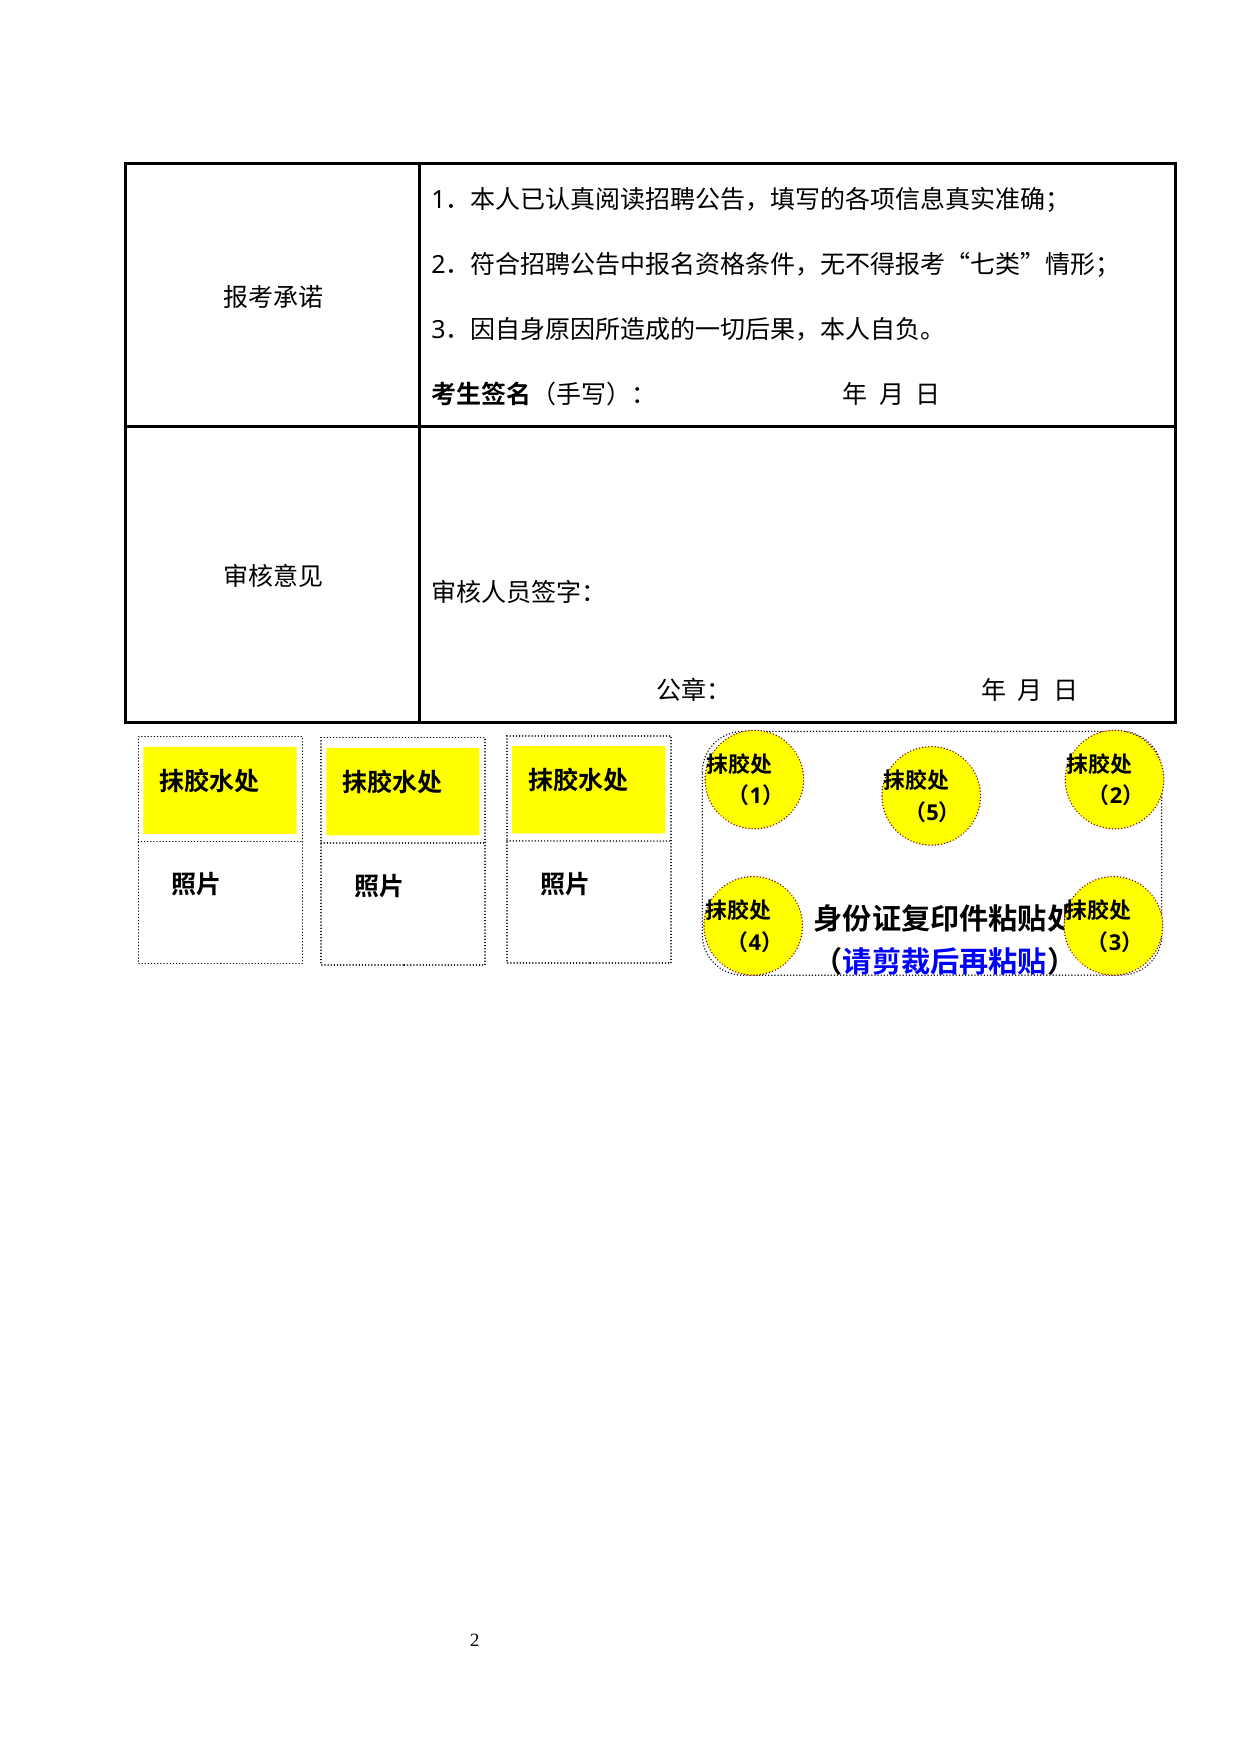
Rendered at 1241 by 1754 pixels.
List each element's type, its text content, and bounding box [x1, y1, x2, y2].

table_cell 1．本人已认真阅读招聘公告，填写的各项信息真实准确； 2．符合招聘公告中报名资格条件，无不得报考“七类”情形； 3．因自身原因所造成的一切后果，本人自负。 考生签名（手写）： 年 月 日 [421, 165, 1174, 425]
table_cell 报考承诺 [127, 165, 418, 425]
table_cell 审核人员签字： 公章： 年 月 日 [421, 428, 1174, 721]
table_cell 审核意见 [127, 428, 418, 721]
